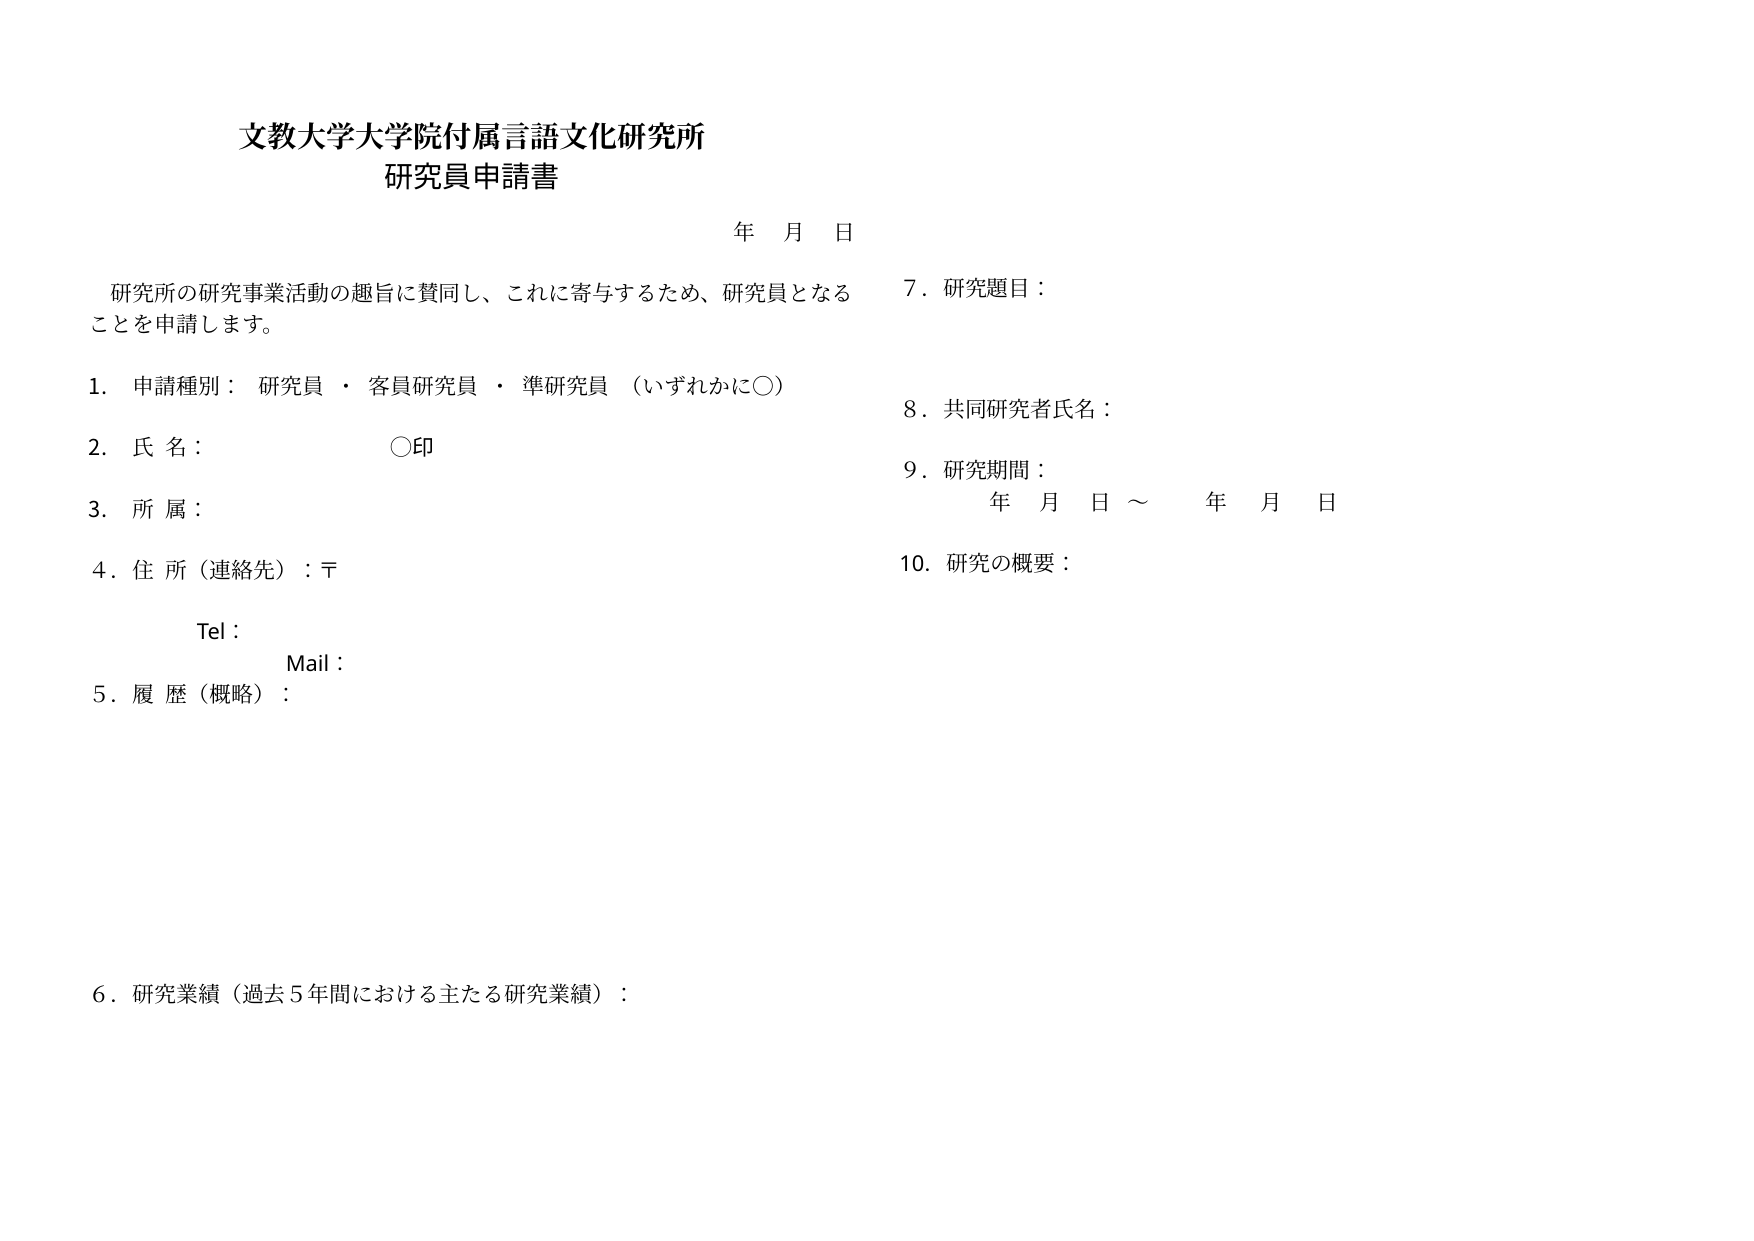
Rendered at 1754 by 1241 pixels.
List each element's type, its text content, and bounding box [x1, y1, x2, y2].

text ８．共同研究者氏名： [899, 392, 1665, 424]
text 文教大学大学院付属言語文化研究所 [89, 123, 855, 154]
list 氏 名： ◯印 [89, 430, 855, 462]
text 年 月 日 ～ 年 月 日 [899, 485, 1665, 517]
list 所 属： [89, 492, 855, 523]
list 申請種別： 研究員 ・ 客員研究員 ・ 準研究員 （いずれかに○） [89, 369, 855, 401]
text 10．研究の概要： [899, 546, 1665, 578]
text ９．研究期間： [899, 454, 1665, 485]
text ５．履 歴（概略）： [89, 678, 855, 709]
text 研究所の研究事業活動の趣旨に賛同し、これに寄与するため、研究員となることを申請します。 [89, 276, 855, 339]
text Mail： [89, 646, 855, 678]
text Tel： [89, 614, 855, 646]
text ４．住 所（連絡先）：〒 [89, 553, 855, 585]
text ７．研究題目： [899, 272, 1665, 303]
text ６．研究業績（過去５年間における主たる研究業績）： [89, 977, 855, 1009]
text 研究員申請書 [89, 154, 855, 196]
text 年 月 日 [89, 215, 855, 246]
